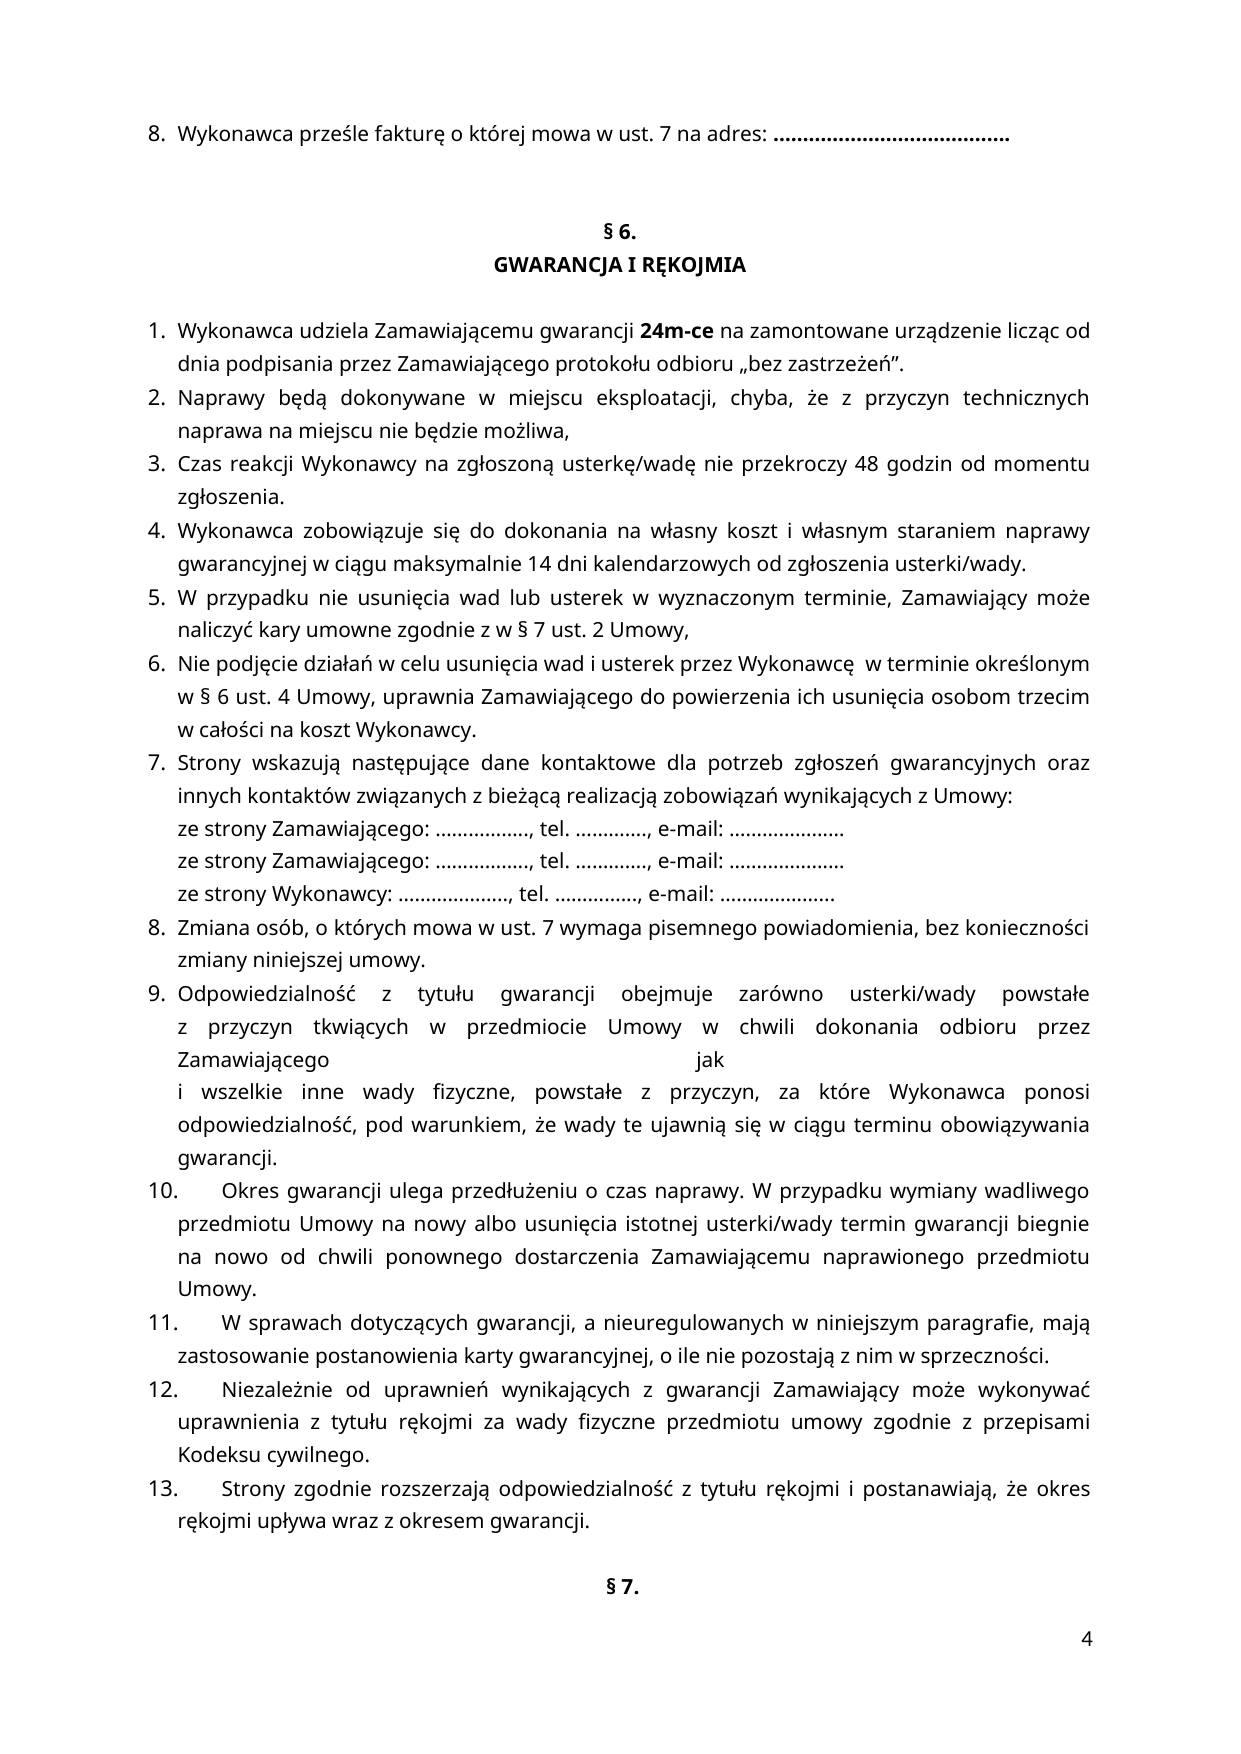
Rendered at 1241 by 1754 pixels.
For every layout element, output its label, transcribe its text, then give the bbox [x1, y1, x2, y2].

text ze strony Wykonawcy: ……………….., tel. …………..., e-mail: ………………... [177, 879, 1091, 907]
list Nie podjęcie działań w celu usunięcia wad i usterek przez Wykonawcę w terminie określonym w § 6 ust. 4 Umowy, uprawnia Zamawiającego do powierzenia ich usunięcia osobom trzecim w całości na koszt Wykonawcy. [148, 648, 1091, 743]
text ze strony Zamawiającego: …………….., tel. …………., e-mail: ………………… [177, 814, 1091, 842]
list Czas reakcji Wykonawcy na zgłoszoną usterkę/wadę nie przekroczy 48 godzin od momentu zgłoszenia. [148, 448, 1091, 511]
text § 7. [152, 1572, 1093, 1600]
list Wykonawca udziela Zamawiającemu gwarancji 24m-ce na zamontowane urządzenie licząc od dnia podpisania przez Zamawiającego protokołu odbioru „bez zastrzeżeń”. [148, 315, 1091, 378]
list Strony zgodnie rozszerzają odpowiedzialność z tytułu rękojmi i postanawiają, że okres rękojmi upływa wraz z okresem gwarancji. [148, 1473, 1091, 1535]
list Odpowiedzialność z tytułu gwarancji obejmuje zarówno usterki/wady powstałe z przyczyn tkwiących w przedmiocie Umowy w chwili dokonania odbioru przez Zamawiającego jak i wszelkie inne wady fizyczne, powstałe z przyczyn, za które Wykonawca ponosi odpowiedzialność, pod warunkiem, że wady te ujawnią się w ciągu terminu obowiązywania gwarancji. [148, 978, 1091, 1171]
list Naprawy będą dokonywane w miejscu eksploatacji, chyba, że z przyczyn technicznych naprawa na miejscu nie będzie możliwa, [148, 382, 1091, 444]
list Wykonawca prześle fakturę o której mowa w ust. 7 na adres: …………………………………. [148, 118, 1077, 148]
list Strony wskazują następujące dane kontaktowe dla potrzeb zgłoszeń gwarancyjnych oraz innych kontaktów związanych z bieżącą realizacją zobowiązań wynikających z Umowy: [148, 747, 1091, 810]
list Zmiana osób, o których mowa w ust. 7 wymaga pisemnego powiadomienia, bez konieczności zmiany niniejszej umowy. [148, 912, 1091, 974]
text ze strony Zamawiającego: …………….., tel. …………., e-mail: ………………… [177, 846, 1091, 875]
list Wykonawca zobowiązuje się do dokonania na własny koszt i własnym staraniem naprawy gwarancyjnej w ciągu maksymalnie 14 dni kalendarzowych od zgłoszenia usterki/wady. [148, 515, 1091, 577]
list Niezależnie od uprawnień wynikających z gwarancji Zamawiający może wykonywać uprawnienia z tytułu rękojmi za wady fizyczne przedmiotu umowy zgodnie z przepisami Kodeksu cywilnego. [148, 1373, 1091, 1468]
list W sprawach dotyczących gwarancji, a nieuregulowanych w niniejszym paragrafie, mają zastosowanie postanowienia karty gwarancyjnej, o ile nie pozostają z nim w sprzeczności. [148, 1307, 1091, 1369]
list Okres gwarancji ulega przedłużeniu o czas naprawy. W przypadku wymiany wadliwego przedmiotu Umowy na nowy albo usunięcia istotnej usterki/wady termin gwarancji biegnie na nowo od chwili ponownego dostarczenia Zamawiającemu naprawionego przedmiotu Umowy. [148, 1175, 1091, 1303]
list W przypadku nie usunięcia wad lub usterek w wyznaczonym terminie, Zamawiający może naliczyć kary umowne zgodnie z w § 7 ust. 2 Umowy, [148, 582, 1091, 644]
text GWARANCJA I RĘKOJMIA [163, 250, 1077, 278]
text § 6. [163, 217, 1077, 246]
